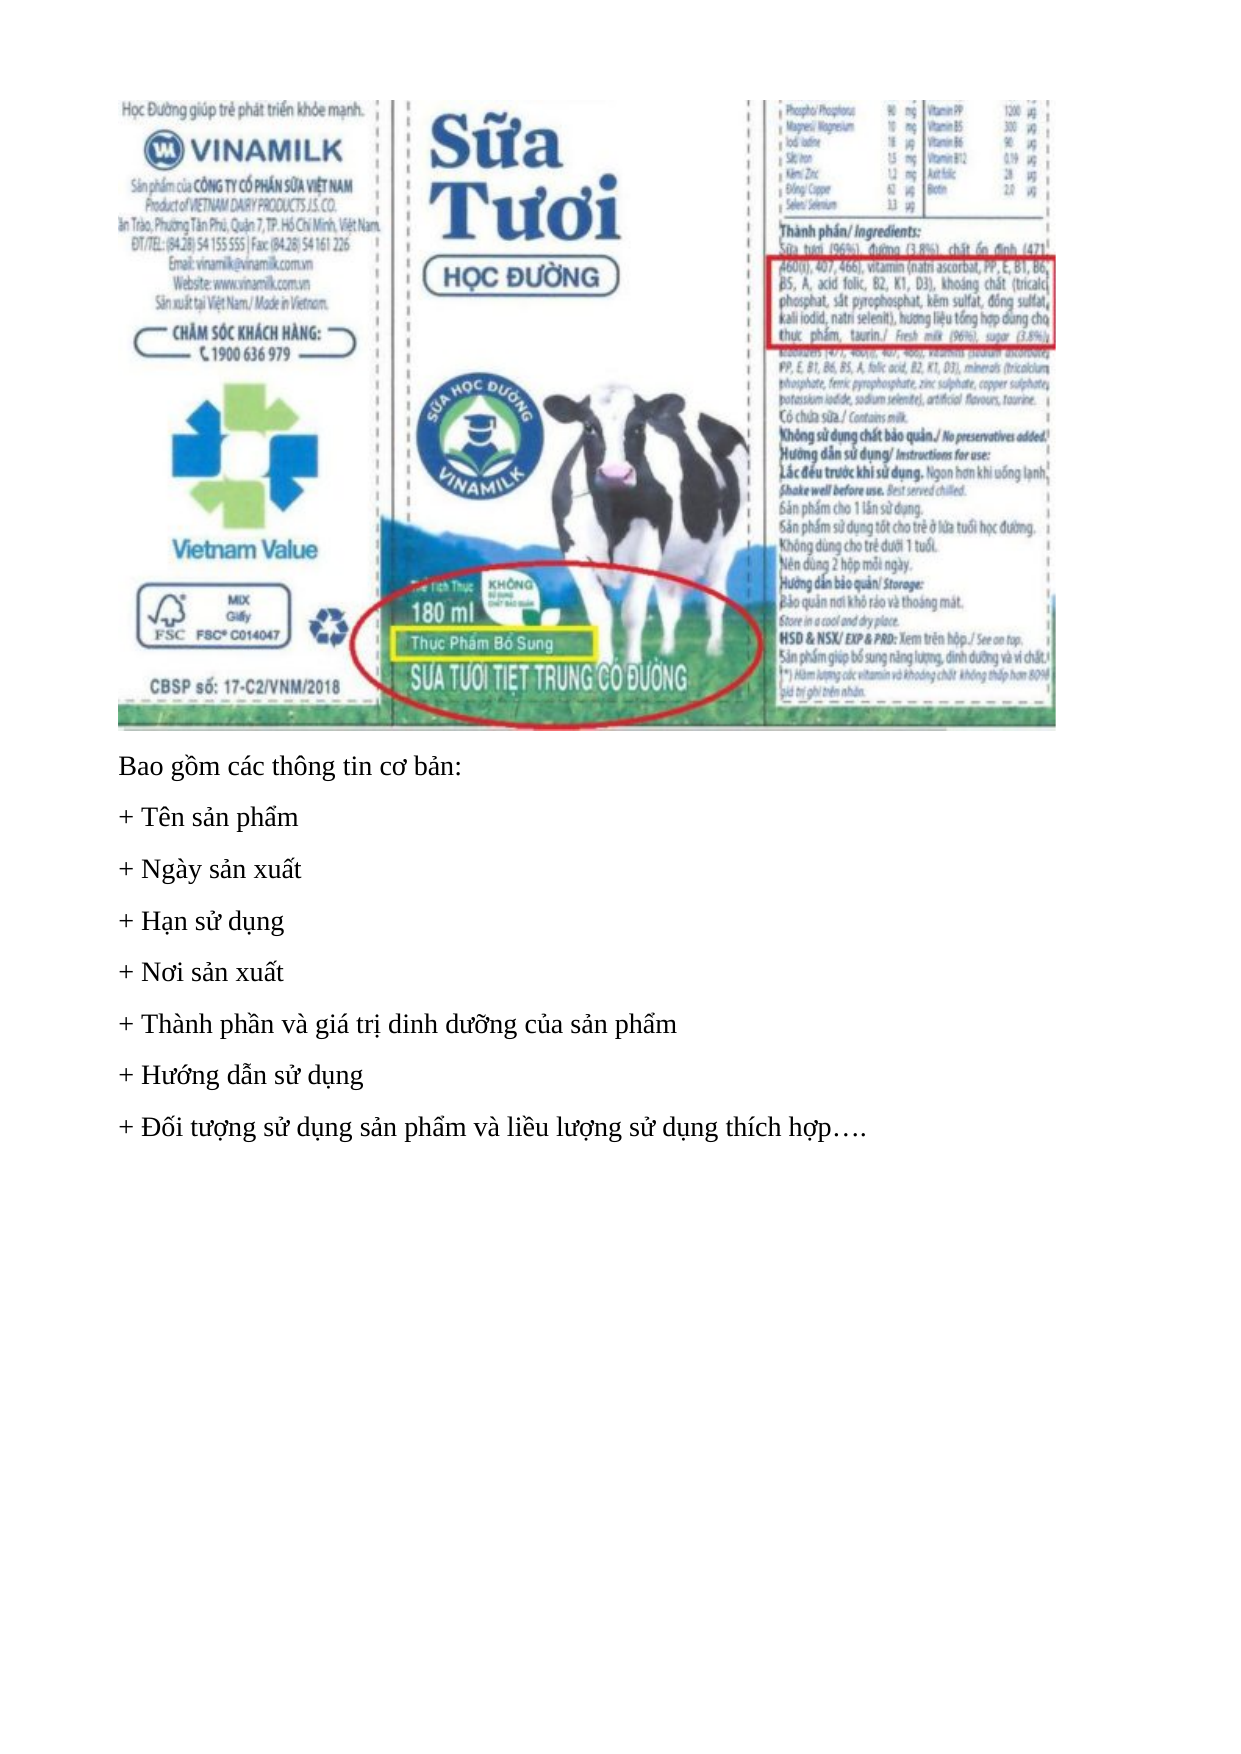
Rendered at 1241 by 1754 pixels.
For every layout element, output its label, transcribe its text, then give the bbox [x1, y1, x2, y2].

text + Hạn sử dụng [118, 904, 1140, 936]
picture [118, 100, 1056, 731]
text Bao gồm các thông tin cơ bản: [118, 749, 1140, 781]
text + Hướng dẫn sử dụng [118, 1058, 1140, 1091]
text + Đối tượng sử dụng sản phẩm và liều lượng sử dụng thích hợp…. [118, 1110, 1140, 1142]
text + Thành phần và giá trị dinh dưỡng của sản phẩm [118, 1007, 1140, 1039]
text + Ngày sản xuất [118, 852, 1140, 884]
text + Nơi sản xuất [118, 955, 1140, 988]
text + Tên sản phẩm [118, 801, 1140, 833]
